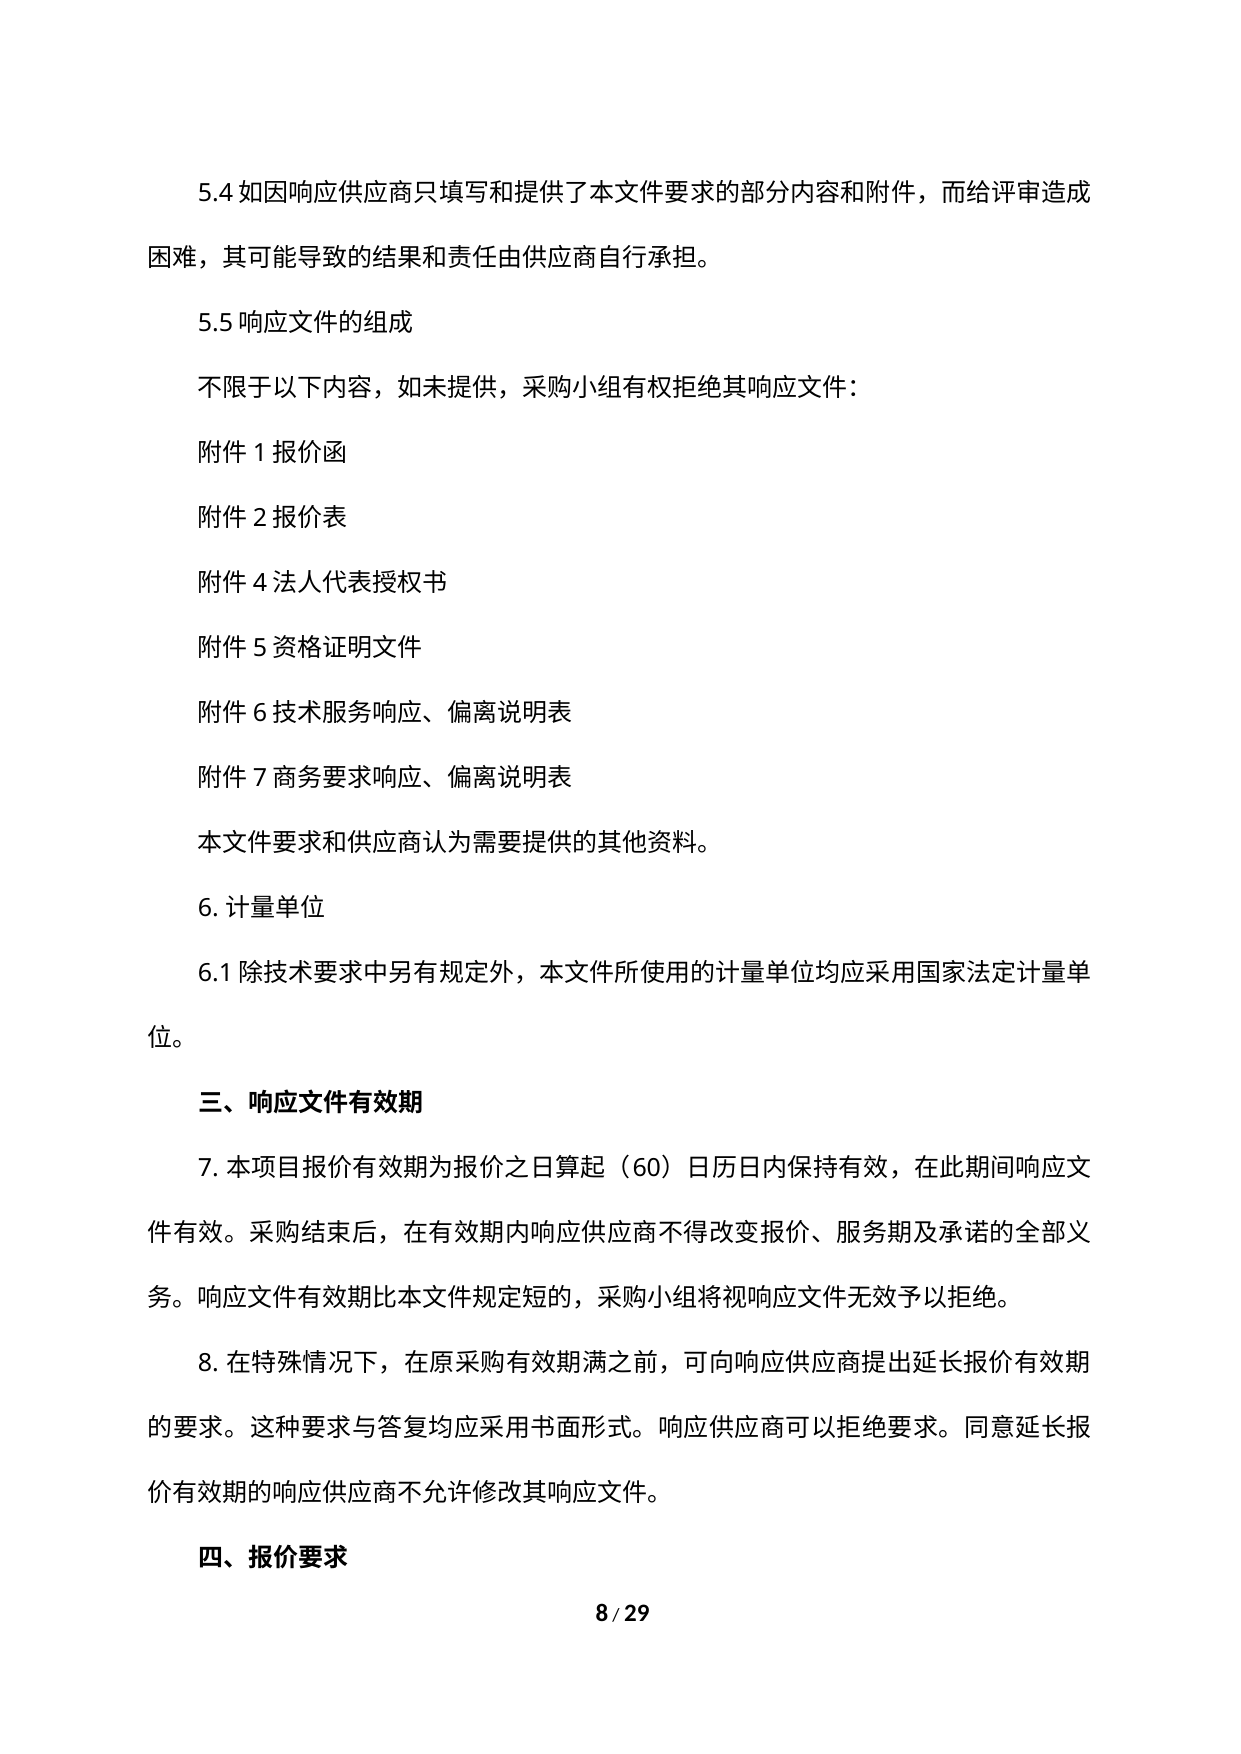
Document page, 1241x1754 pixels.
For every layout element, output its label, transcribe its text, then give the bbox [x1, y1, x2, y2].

text 5.5响应文件的组成 [148, 288, 1092, 353]
text 四、报价要求 [148, 1523, 1092, 1588]
text 7. 本项目报价有效期为报价之日算起（60）日历日内保持有效，在此期间响应文件有效。采购结束后，在有效期内响应供应商不得改变报价、服务期及承诺的全部义务。响应文件有效期比本文件规定短的，采购小组将视响应文件无效予以拒绝。 [148, 1133, 1092, 1328]
text 三、响应文件有效期 [148, 1068, 1092, 1133]
text 附件6技术服务响应、偏离说明表 [148, 678, 1092, 743]
text 附件7商务要求响应、偏离说明表 [148, 743, 1092, 808]
text 不限于以下内容，如未提供，采购小组有权拒绝其响应文件： [148, 353, 1092, 418]
text 本文件要求和供应商认为需要提供的其他资料。 [148, 808, 1092, 873]
text 附件4法人代表授权书 [148, 548, 1092, 613]
text 6.1除技术要求中另有规定外，本文件所使用的计量单位均应采用国家法定计量单位。 [148, 938, 1092, 1068]
text 5.4如因响应供应商只填写和提供了本文件要求的部分内容和附件，而给评审造成困难，其可能导致的结果和责任由供应商自行承担。 [148, 158, 1092, 288]
text 8. 在特殊情况下，在原采购有效期满之前，可向响应供应商提出延长报价有效期的要求。这种要求与答复均应采用书面形式。响应供应商可以拒绝要求。同意延长报价有效期的响应供应商不允许修改其响应文件。 [148, 1328, 1092, 1523]
text 附件1报价函 [148, 418, 1092, 483]
text 6. 计量单位 [148, 873, 1092, 938]
text 附件2报价表 [148, 483, 1092, 548]
text 附件5资格证明文件 [148, 613, 1092, 678]
